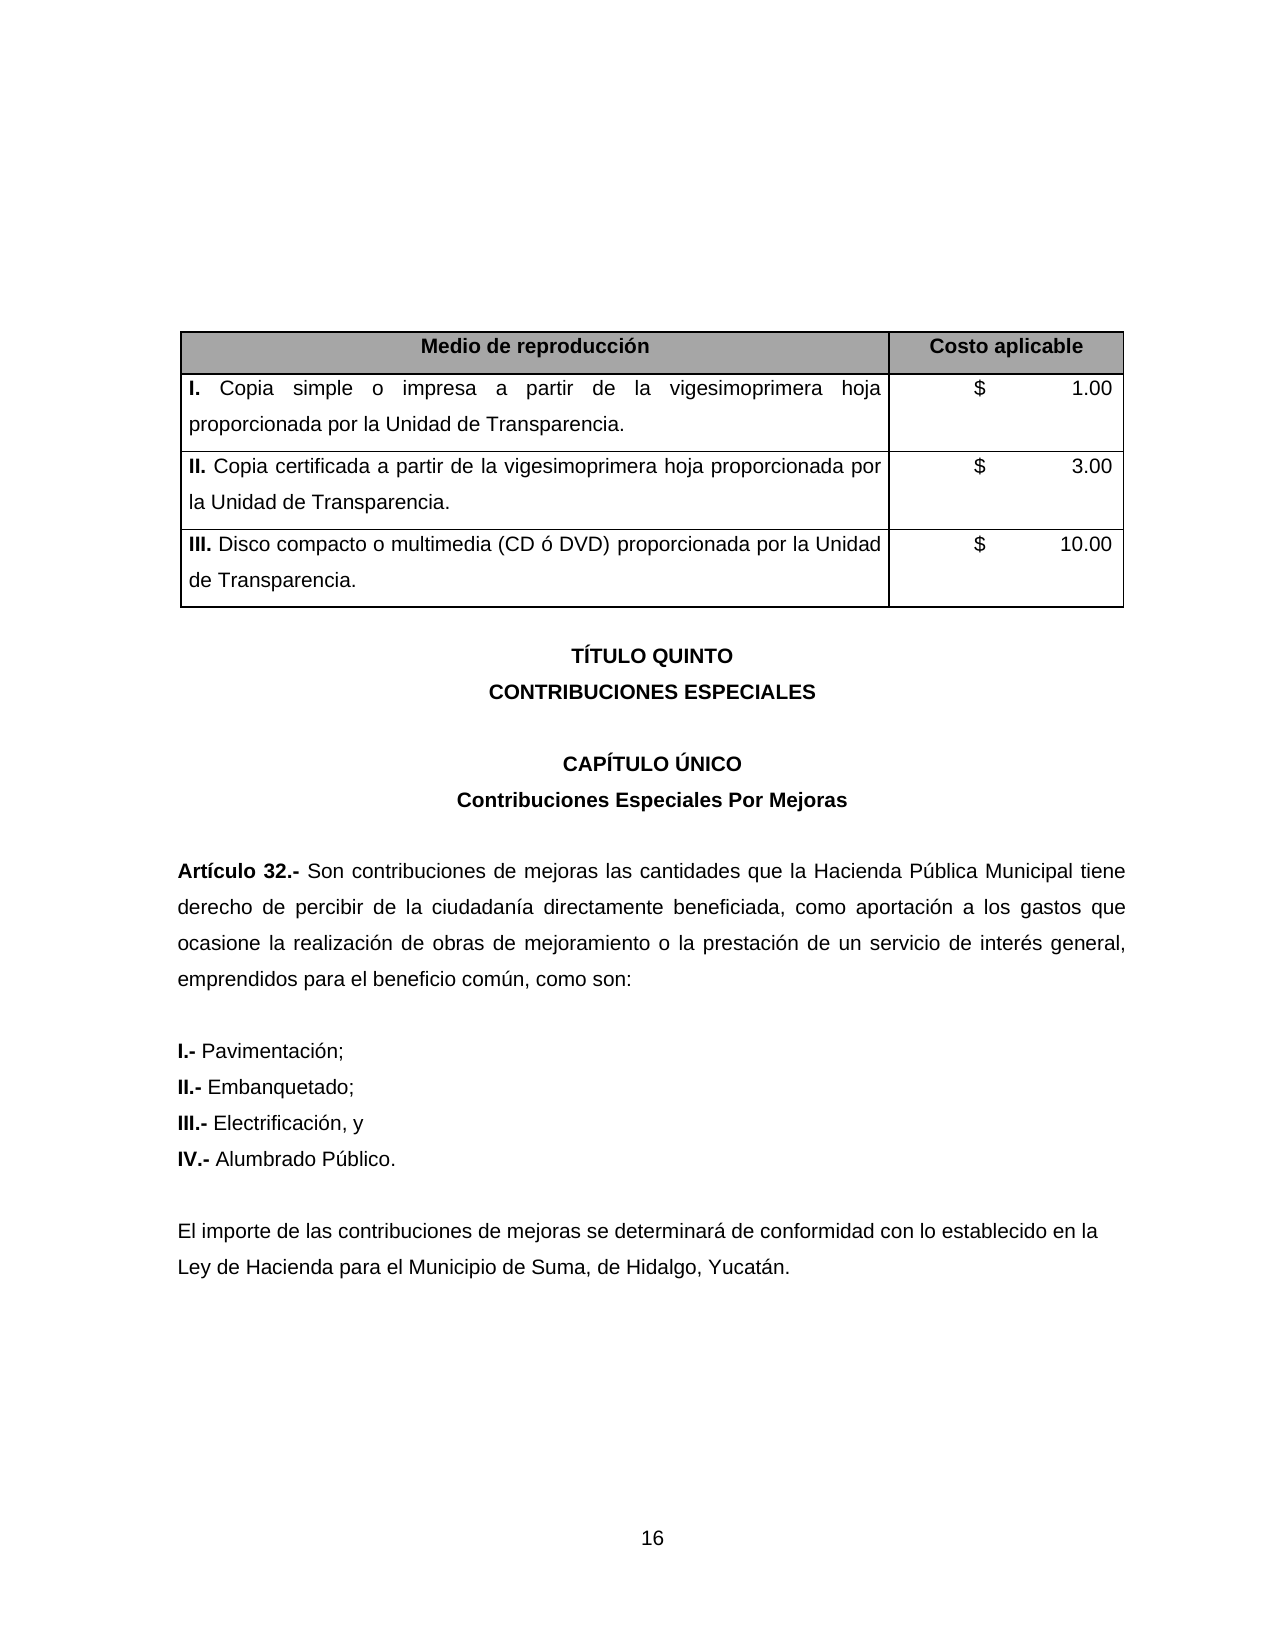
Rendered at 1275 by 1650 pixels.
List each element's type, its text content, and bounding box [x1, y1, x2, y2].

text CAPÍTULO ÚNICO [177, 751, 1127, 775]
text Artículo 32.- Son contribuciones de mejoras las cantidades que la Hacienda Pública Municipal tiene derecho de percibir de la ciudadanía directamente beneficiada, como aportación a los gastos que ocasione la realización de obras de mejoramiento o la prestación de un servicio de interés general, emprendidos para el beneficio común, como son: [177, 859, 1127, 991]
table_cell 3.00 [993, 452, 1123, 528]
table_header Costo aplicable [890, 333, 1123, 373]
text I.- Pavimentación; [177, 1039, 1127, 1063]
text CONTRIBUCIONES ESPECIALES [177, 679, 1127, 703]
table_header Medio de reproducción [182, 333, 888, 373]
text El importe de las contribuciones de mejoras se determinará de conformidad con lo establecido en la Ley de Hacienda para el Municipio de Suma, de Hidalgo, Yucatán. [177, 1219, 1127, 1278]
text II.- Embanquetado; [177, 1075, 1127, 1099]
table_cell $ [890, 452, 993, 528]
table_cell II. Copia certificada a partir de la vigesimoprimera hoja proporcionada por la Unidad de Transparencia. [182, 452, 888, 528]
text IV.- Alumbrado Público. [177, 1147, 1127, 1171]
table_cell I. Copia simple o impresa a partir de la vigesimoprimera hoja proporcionada por la Unidad de Transparencia. [182, 375, 888, 451]
table_cell 10.00 [993, 530, 1123, 606]
table_cell III. Disco compacto o multimedia (CD ó DVD) proporcionada por la Unidad de Transparencia. [182, 530, 888, 606]
text III.- Electrificación, y [177, 1111, 1127, 1135]
text Contribuciones Especiales Por Mejoras [177, 787, 1127, 811]
table_cell $ [890, 375, 993, 451]
table_cell 1.00 [993, 375, 1123, 451]
text TÍTULO QUINTO [177, 644, 1127, 668]
table_cell $ [890, 530, 993, 606]
